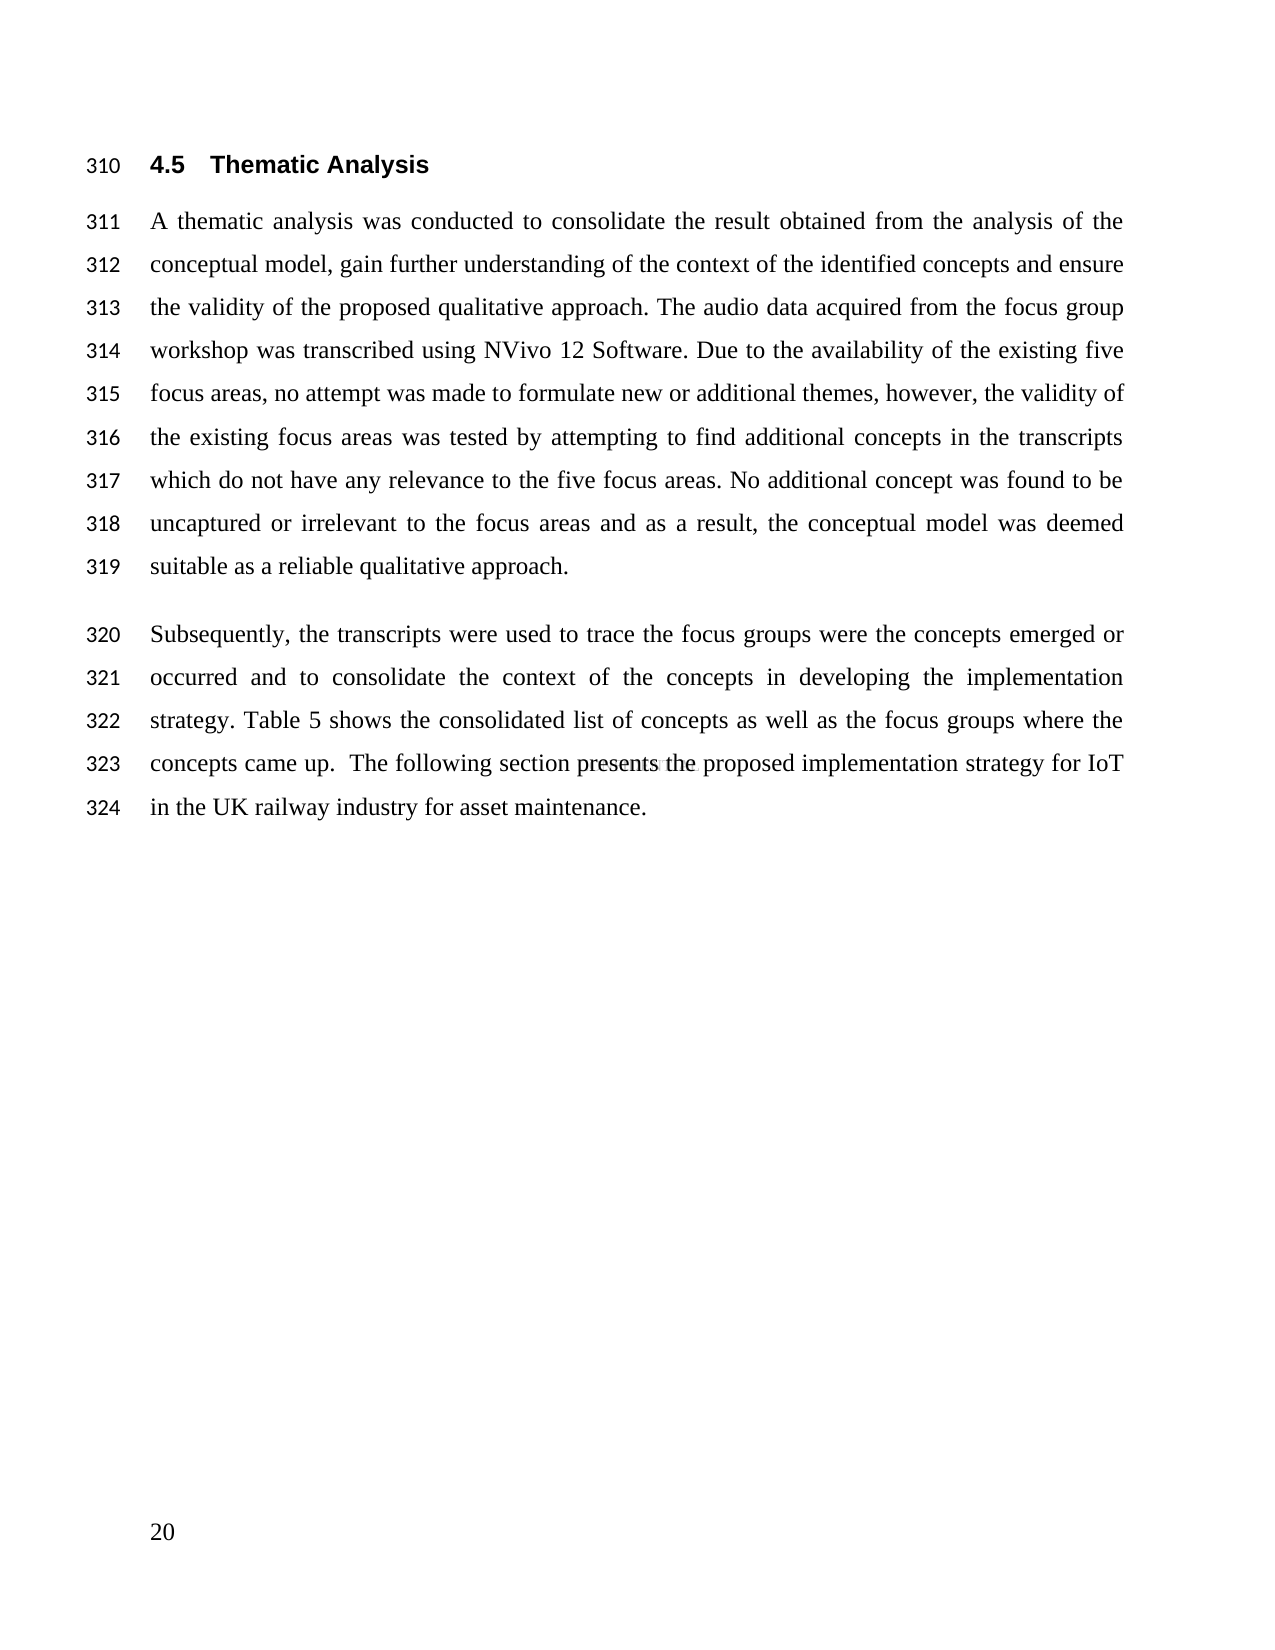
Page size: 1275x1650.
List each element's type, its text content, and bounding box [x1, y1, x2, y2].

subtitle Thematic Analysis [150, 150, 1125, 179]
text Subsequently, the transcripts were used to trace the focus groups were the concepts emerged or occurred and to consolidate the context of the concepts in developing the implementation strategy. Table 5 shows the consolidated list of concepts as well as the focus groups where the concepts came up. The following section presents the proposed implementation strategy for IoT in the UK railway industry for asset maintenance. [150, 619, 1125, 820]
text A thematic analysis was conducted to consolidate the result obtained from the analysis of the conceptual model, gain further understanding of the context of the identified concepts and ensure the validity of the proposed qualitative approach. The audio data acquired from the focus group workshop was transcribed using NVivo 12 Software. Due to the availability of the existing five focus areas, no attempt was made to formulate new or additional themes, however, the validity of the existing focus areas was tested by attempting to find additional concepts in the transcripts which do not have any relevance to the five focus areas. No additional concept was found to be uncaptured or irrelevant to the focus areas and as a result, the conceptual model was deemed suitable as a reliable qualitative approach. [150, 206, 1125, 580]
